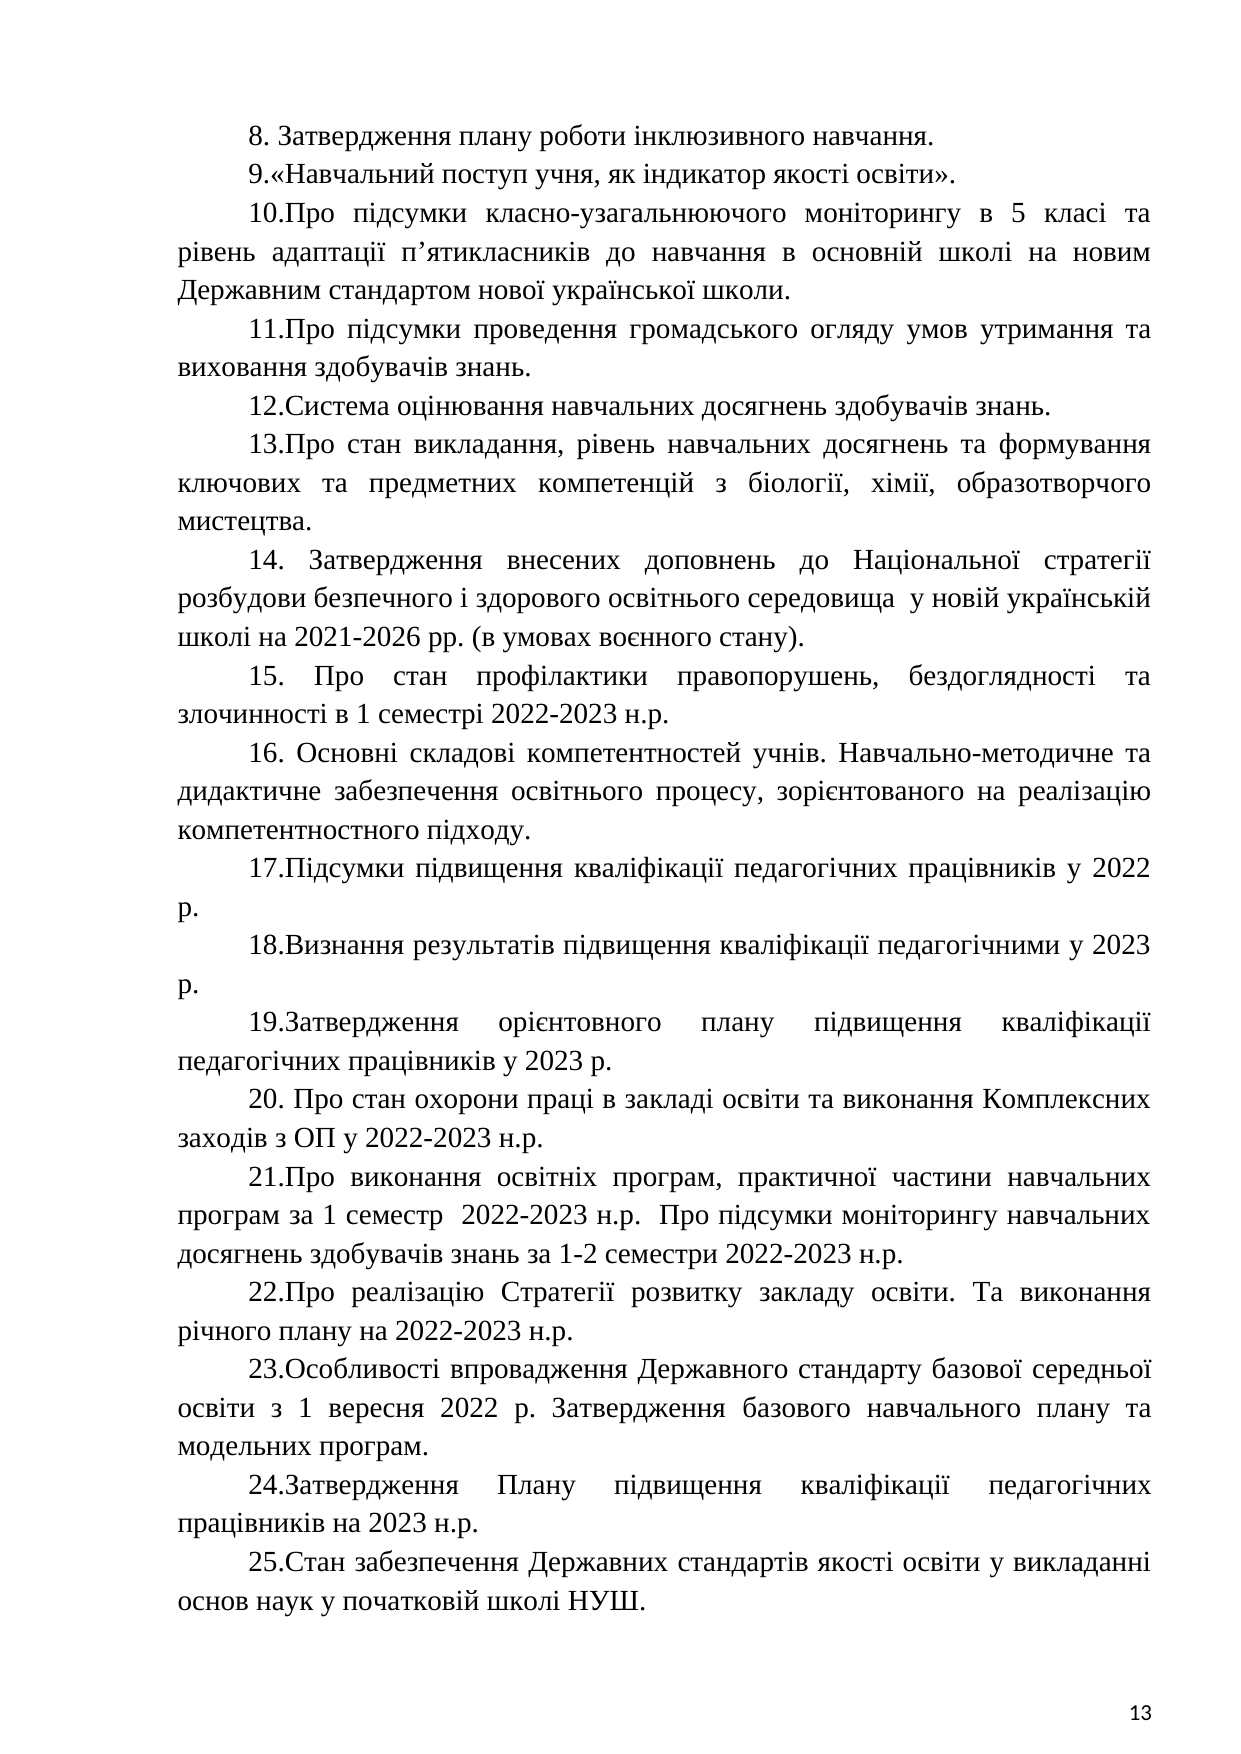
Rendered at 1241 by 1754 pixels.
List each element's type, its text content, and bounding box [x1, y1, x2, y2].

text 12.Система оцінювання навчальних досягнень здобувачів знань. [177, 388, 1152, 421]
text 11.Про підсумки проведення громадського огляду умов утримання та виховання здобувачів знань. [177, 311, 1152, 383]
text 15. Про стан профілактики правопорушень, бездоглядності та злочинності в 1 семестрі 2022-2023 н.р. [177, 658, 1152, 730]
text 24.Затвердження Плану підвищення кваліфікації педагогічних працівників на 2023 н.р. [177, 1467, 1152, 1539]
text 18.Визнання результатів підвищення кваліфікації педагогічними у 2023 р. [177, 927, 1152, 999]
text 9.«Навчальний поступ учня, як індикатор якості освіти». [177, 157, 1152, 190]
text 23.Особливості впровадження Державного стандарту базової середньої освіти з 1 вересня 2022 р. Затвердження базового навчального плану та модельних програм. [177, 1351, 1152, 1462]
text 22.Про реалізацію Стратегії розвитку закладу освіти. Та виконання річного плану на 2022-2023 н.р. [177, 1274, 1152, 1346]
text 16. Основні складові компетентностей учнів. Навчально-методичне та дидактичне забезпечення освітнього процесу, зорієнтованого на реалізацію компетентностного підходу. [177, 735, 1152, 845]
text 19.Затвердження орієнтовного плану підвищення кваліфікації педагогічних працівників у 2023 р. [177, 1004, 1152, 1077]
text 25.Стан забезпечення Державних стандартів якості освіти у викладанні основ наук у початковій школі НУШ. [177, 1544, 1152, 1616]
text 17.Підсумки підвищення кваліфікації педагогічних працівників у 2022 р. [177, 850, 1152, 922]
text 20. Про стан охорони праці в закладі освіти та виконання Комплексних заходів з ОП у 2022-2023 н.р. [177, 1082, 1152, 1154]
text 8. Затвердження плану роботи інклюзивного навчання. [177, 118, 1152, 152]
text 13.Про стан викладання, рівень навчальних досягнень та формування ключових та предметних компетенцій з біології, хімії, образотворчого мистецтва. [177, 426, 1152, 537]
text 14. Затвердження внесених доповнень до Національної стратегії розбудови безпечного і здорового освітнього середовища у новій українській школі на 2021-2026 рр. (в умовах воєнного стану). [177, 542, 1152, 653]
text 10.Про підсумки класно-узагальнюючого моніторингу в 5 класі та рівень адаптації п’ятикласників до навчання в основній школі на новим Державним стандартом нової української школи. [177, 195, 1152, 306]
text 21.Про виконання освітніх програм, практичної частини навчальних програм за 1 семестр 2022-2023 н.р. Про підсумки моніторингу навчальних досягнень здобувачів знань за 1-2 семестри 2022-2023 н.р. [177, 1159, 1152, 1269]
